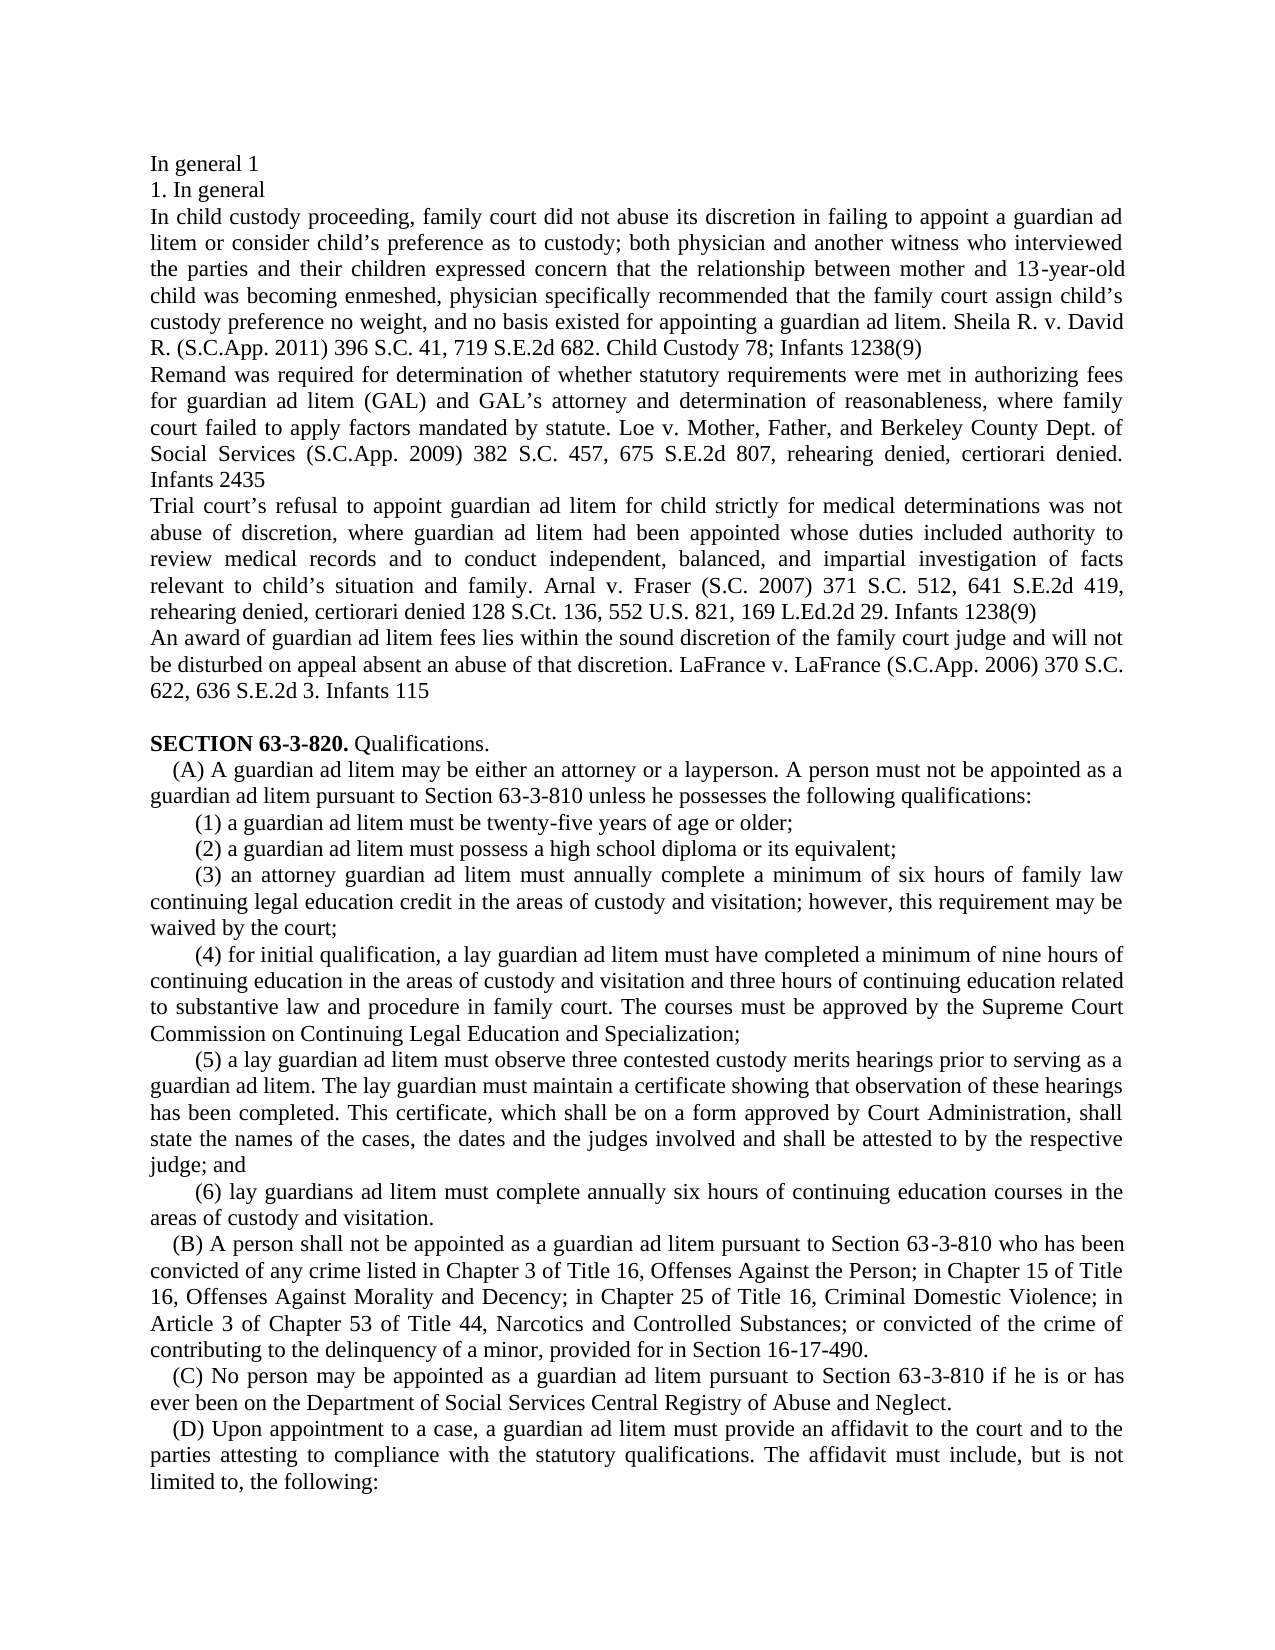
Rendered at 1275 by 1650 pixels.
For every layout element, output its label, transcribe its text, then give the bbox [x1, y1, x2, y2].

text 1. In general [150, 176, 1125, 203]
text (D) Upon appointment to a case, a guardian ad litem must provide an affidavit to the court and to the parties attesting to compliance with the statutory qualifications. The affidavit must include, but is not limited to, the following: [150, 1415, 1125, 1494]
text (5) a lay guardian ad litem must observe three contested custody merits hearings prior to serving as a guardian ad litem. The lay guardian must maintain a certificate showing that observation of these hearings has been completed. This certificate, which shall be on a form approved by Court Administration, shall state the names of the cases, the dates and the judges involved and shall be attested to by the respective judge; and [150, 1046, 1125, 1178]
text (3) an attorney guardian ad litem must annually complete a minimum of six hours of family law continuing legal education credit in the areas of custody and visitation; however, this requirement may be waived by the court; [150, 862, 1125, 941]
text (2) a guardian ad litem must possess a high school diploma or its equivalent; [150, 835, 1125, 862]
text (1) a guardian ad litem must be twenty-five years of age or older; [150, 809, 1125, 835]
text (C) No person may be appointed as a guardian ad litem pursuant to Section 63-3-810 if he is or has ever been on the Department of Social Services Central Registry of Abuse and Neglect. [150, 1362, 1125, 1415]
text SECTION 63-3-820. Qualifications. [150, 730, 1125, 756]
text (A) A guardian ad litem may be either an attorney or a layperson. A person must not be appointed as a guardian ad litem pursuant to Section 63-3-810 unless he possesses the following qualifications: [150, 756, 1125, 809]
text (4) for initial qualification, a lay guardian ad litem must have completed a minimum of nine hours of continuing education in the areas of custody and visitation and three hours of continuing education related to substantive law and procedure in family court. The courses must be approved by the Supreme Court Commission on Continuing Legal Education and Specialization; [150, 941, 1125, 1046]
text In general 1 [150, 150, 1125, 176]
text (B) A person shall not be appointed as a guardian ad litem pursuant to Section 63-3-810 who has been convicted of any crime listed in Chapter 3 of Title 16, Offenses Against the Person; in Chapter 15 of Title 16, Offenses Against Morality and Decency; in Chapter 25 of Title 16, Criminal Domestic Violence; in Article 3 of Chapter 53 of Title 44, Narcotics and Controlled Substances; or convicted of the crime of contributing to the delinquency of a minor, provided for in Section 16-17-490. [150, 1231, 1125, 1362]
text An award of guardian ad litem fees lies within the sound discretion of the family court judge and will not be disturbed on appeal absent an abuse of that discretion. LaFrance v. LaFrance (S.C.App. 2006) 370 S.C. 622, 636 S.E.2d 3. Infants 115 [150, 624, 1125, 703]
text Trial court’s refusal to appoint guardian ad litem for child strictly for medical determinations was not abuse of discretion, where guardian ad litem had been appointed whose duties included authority to review medical records and to conduct independent, balanced, and impartial investigation of facts relevant to child’s situation and family. Arnal v. Fraser (S.C. 2007) 371 S.C. 512, 641 S.E.2d 419, rehearing denied, certiorari denied 128 S.Ct. 136, 552 U.S. 821, 169 L.Ed.2d 29. Infants 1238(9) [150, 493, 1125, 624]
text In child custody proceeding, family court did not abuse its discretion in failing to appoint a guardian ad litem or consider child’s preference as to custody; both physician and another witness who interviewed the parties and their children expressed concern that the relationship between mother and 13-year-old child was becoming enmeshed, physician specifically recommended that the family court assign child’s custody preference no weight, and no basis existed for appointing a guardian ad litem. Sheila R. v. David R. (S.C.App. 2011) 396 S.C. 41, 719 S.E.2d 682. Child Custody 78; Infants 1238(9) [150, 203, 1125, 361]
text Remand was required for determination of whether statutory requirements were met in authorizing fees for guardian ad litem (GAL) and GAL’s attorney and determination of reasonableness, where family court failed to apply factors mandated by statute. Loe v. Mother, Father, and Berkeley County Dept. of Social Services (S.C.App. 2009) 382 S.C. 457, 675 S.E.2d 807, rehearing denied, certiorari denied. Infants 2435 [150, 361, 1125, 493]
text (6) lay guardians ad litem must complete annually six hours of continuing education courses in the areas of custody and visitation. [150, 1178, 1125, 1231]
